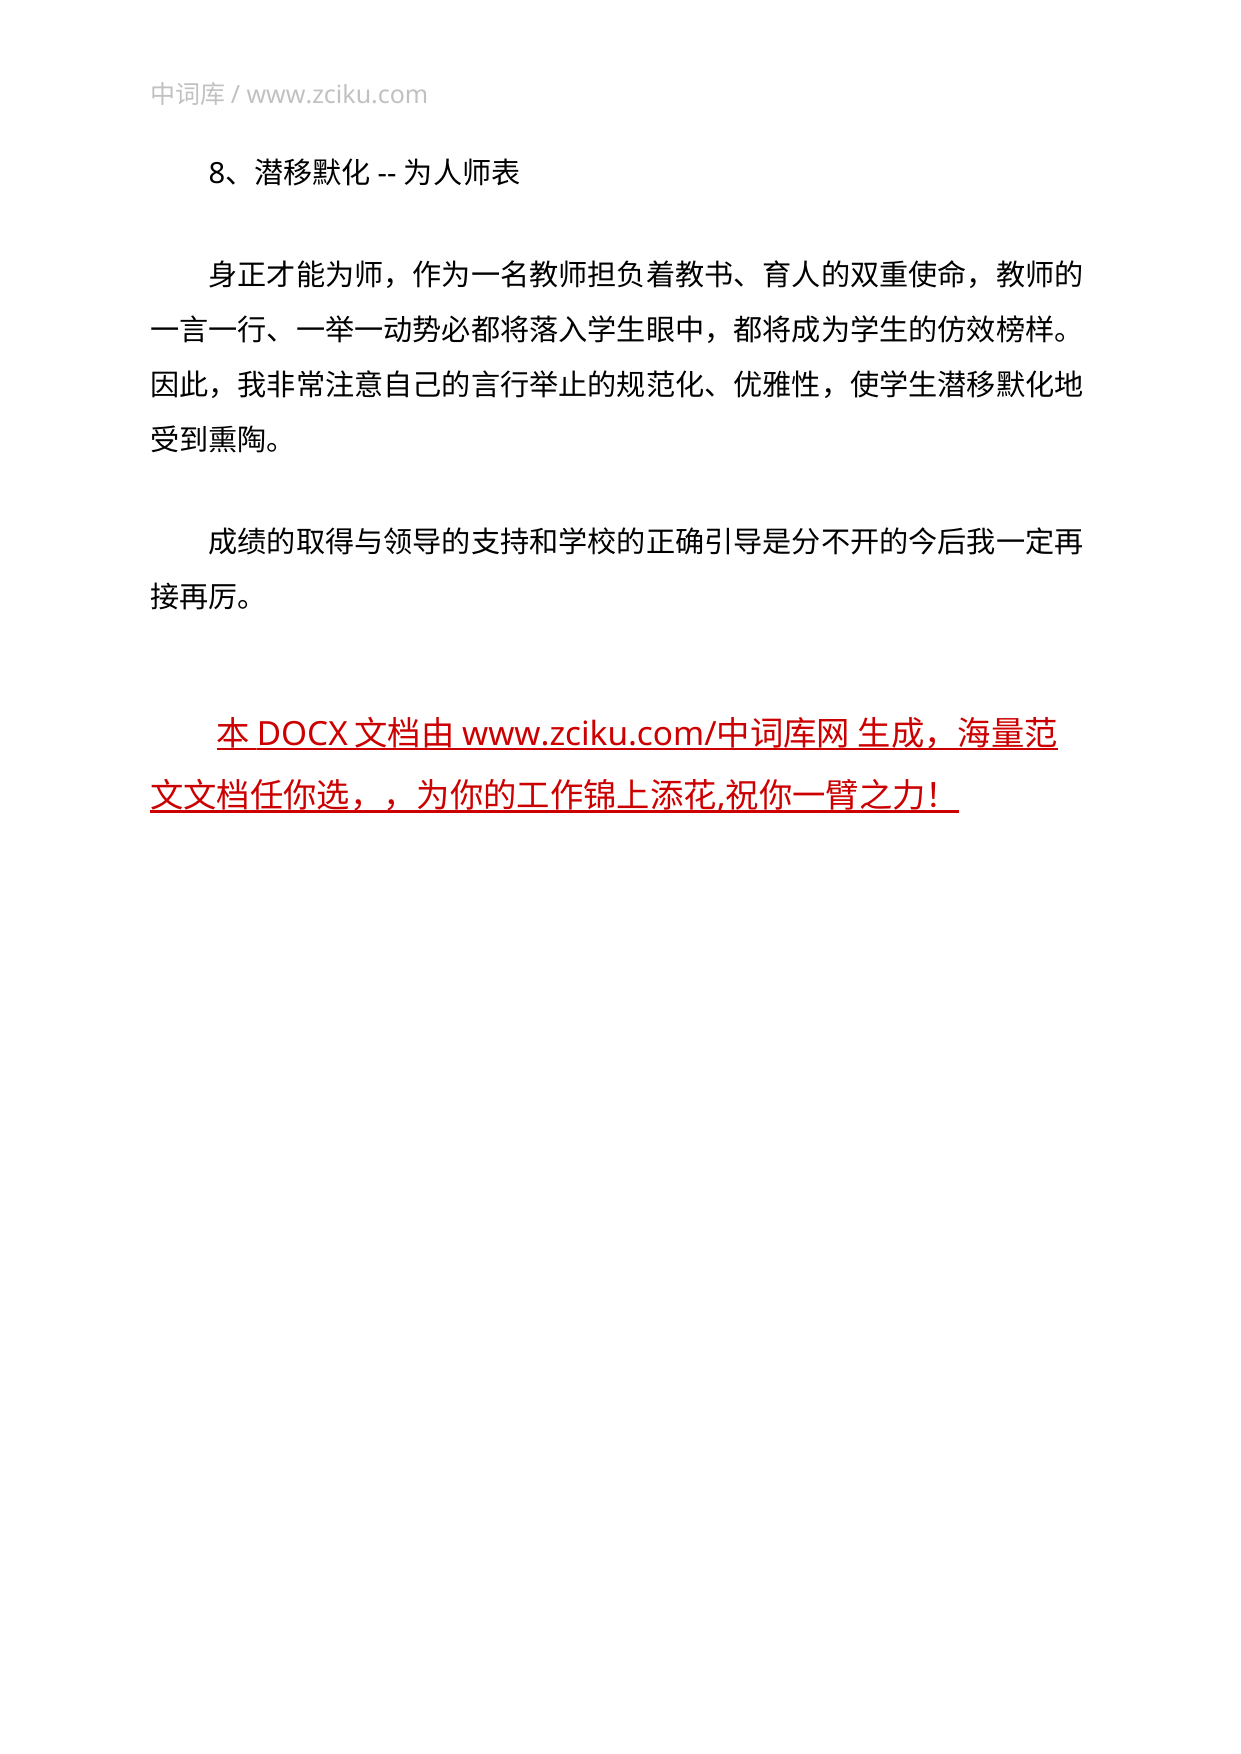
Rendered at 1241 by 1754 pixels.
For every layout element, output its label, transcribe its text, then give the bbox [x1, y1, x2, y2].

text 成绩的取得与领导的支持和学校的正确引导是分不开的今后我一定再接再厉。 [150, 518, 1090, 616]
text 8、潜移默化 -- 为人师表 [150, 150, 1090, 192]
text 本DOCX文档由 www.zciku.com/中词库网 生成，海量范文文档任你选，，为你的工作锦上添花,祝你一臂之力！ [150, 706, 1090, 818]
text 身正才能为师，作为一名教师担负着教书、育人的双重使命，教师的一言一行、一举一动势必都将落入学生眼中，都将成为学生的仿效榜样。因此，我非常注意自己的言行举止的规范化、优雅性，使学生潜移默化地受到熏陶。 [150, 252, 1090, 459]
